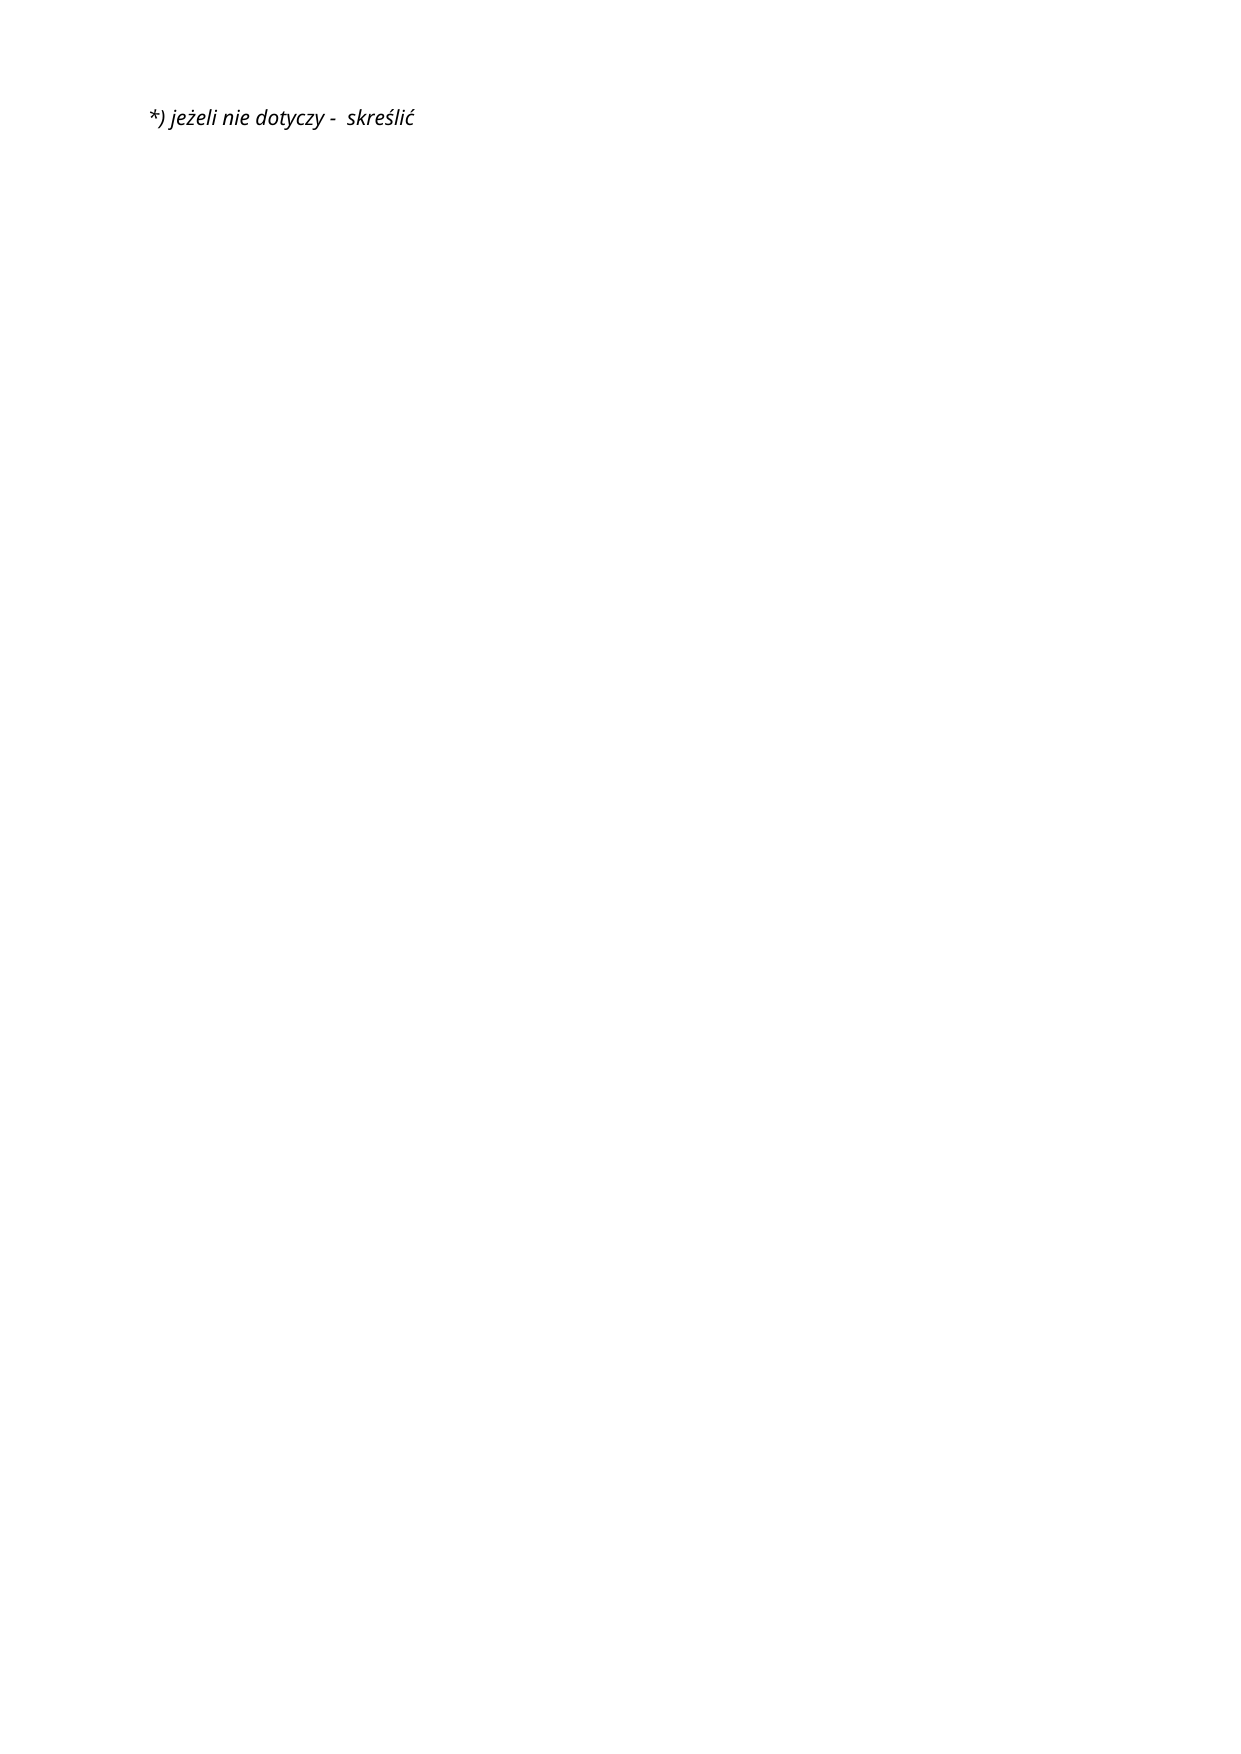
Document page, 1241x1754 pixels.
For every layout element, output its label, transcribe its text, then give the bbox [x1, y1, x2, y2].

text *) jeżeli nie dotyczy - skreślić [148, 103, 1092, 132]
